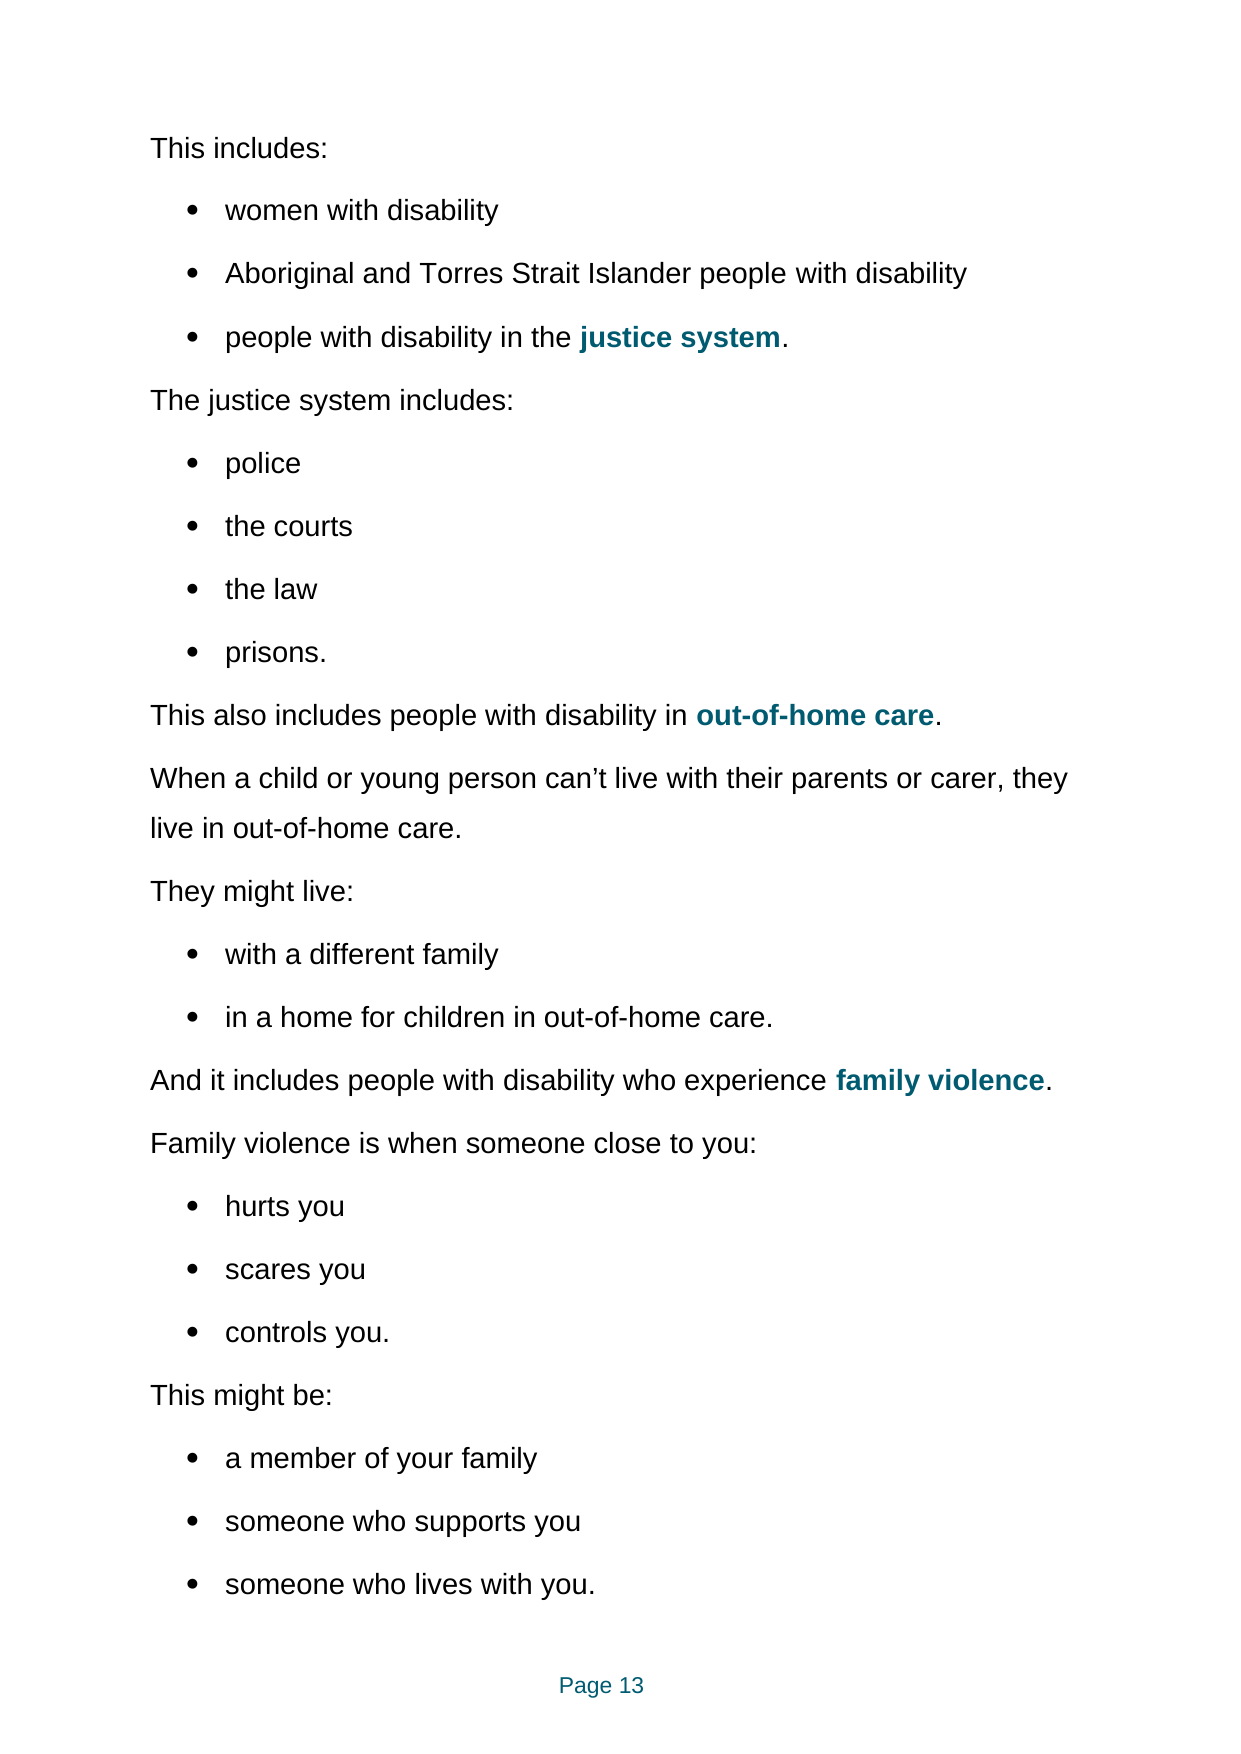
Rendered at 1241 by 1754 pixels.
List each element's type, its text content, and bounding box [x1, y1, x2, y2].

list This might be: [150, 1378, 1090, 1412]
list in a home for children in out-of-home care. [187, 1000, 1090, 1034]
list people with disability in the justice system. [187, 320, 1090, 353]
list scares you [187, 1252, 1090, 1286]
list someone who lives with you. [187, 1567, 1090, 1601]
list a member of your family [187, 1441, 1090, 1475]
list women with disability [187, 193, 1090, 227]
text Family violence is when someone close to you: [150, 1126, 1090, 1159]
list hurts you [187, 1189, 1090, 1222]
text And it includes people with disability who experience family violence. [150, 1063, 1090, 1097]
list police [187, 446, 1090, 479]
list someone who supports you [187, 1504, 1090, 1538]
list the courts [187, 509, 1090, 542]
text This also includes people with disability in out-of-home care. [150, 698, 1090, 732]
list prisons. [187, 635, 1090, 669]
list controls you. [187, 1315, 1090, 1349]
list the law [187, 572, 1090, 606]
text They might live: [150, 874, 1090, 908]
list Aboriginal and Torres Strait Islander people with disability [187, 257, 1090, 290]
list with a different family [187, 937, 1090, 971]
text When a child or young person can’t live with their parents or carer, they live in out-of-home care. [150, 761, 1090, 845]
list This includes: [150, 131, 1090, 164]
list The justice system includes: [150, 383, 1090, 416]
